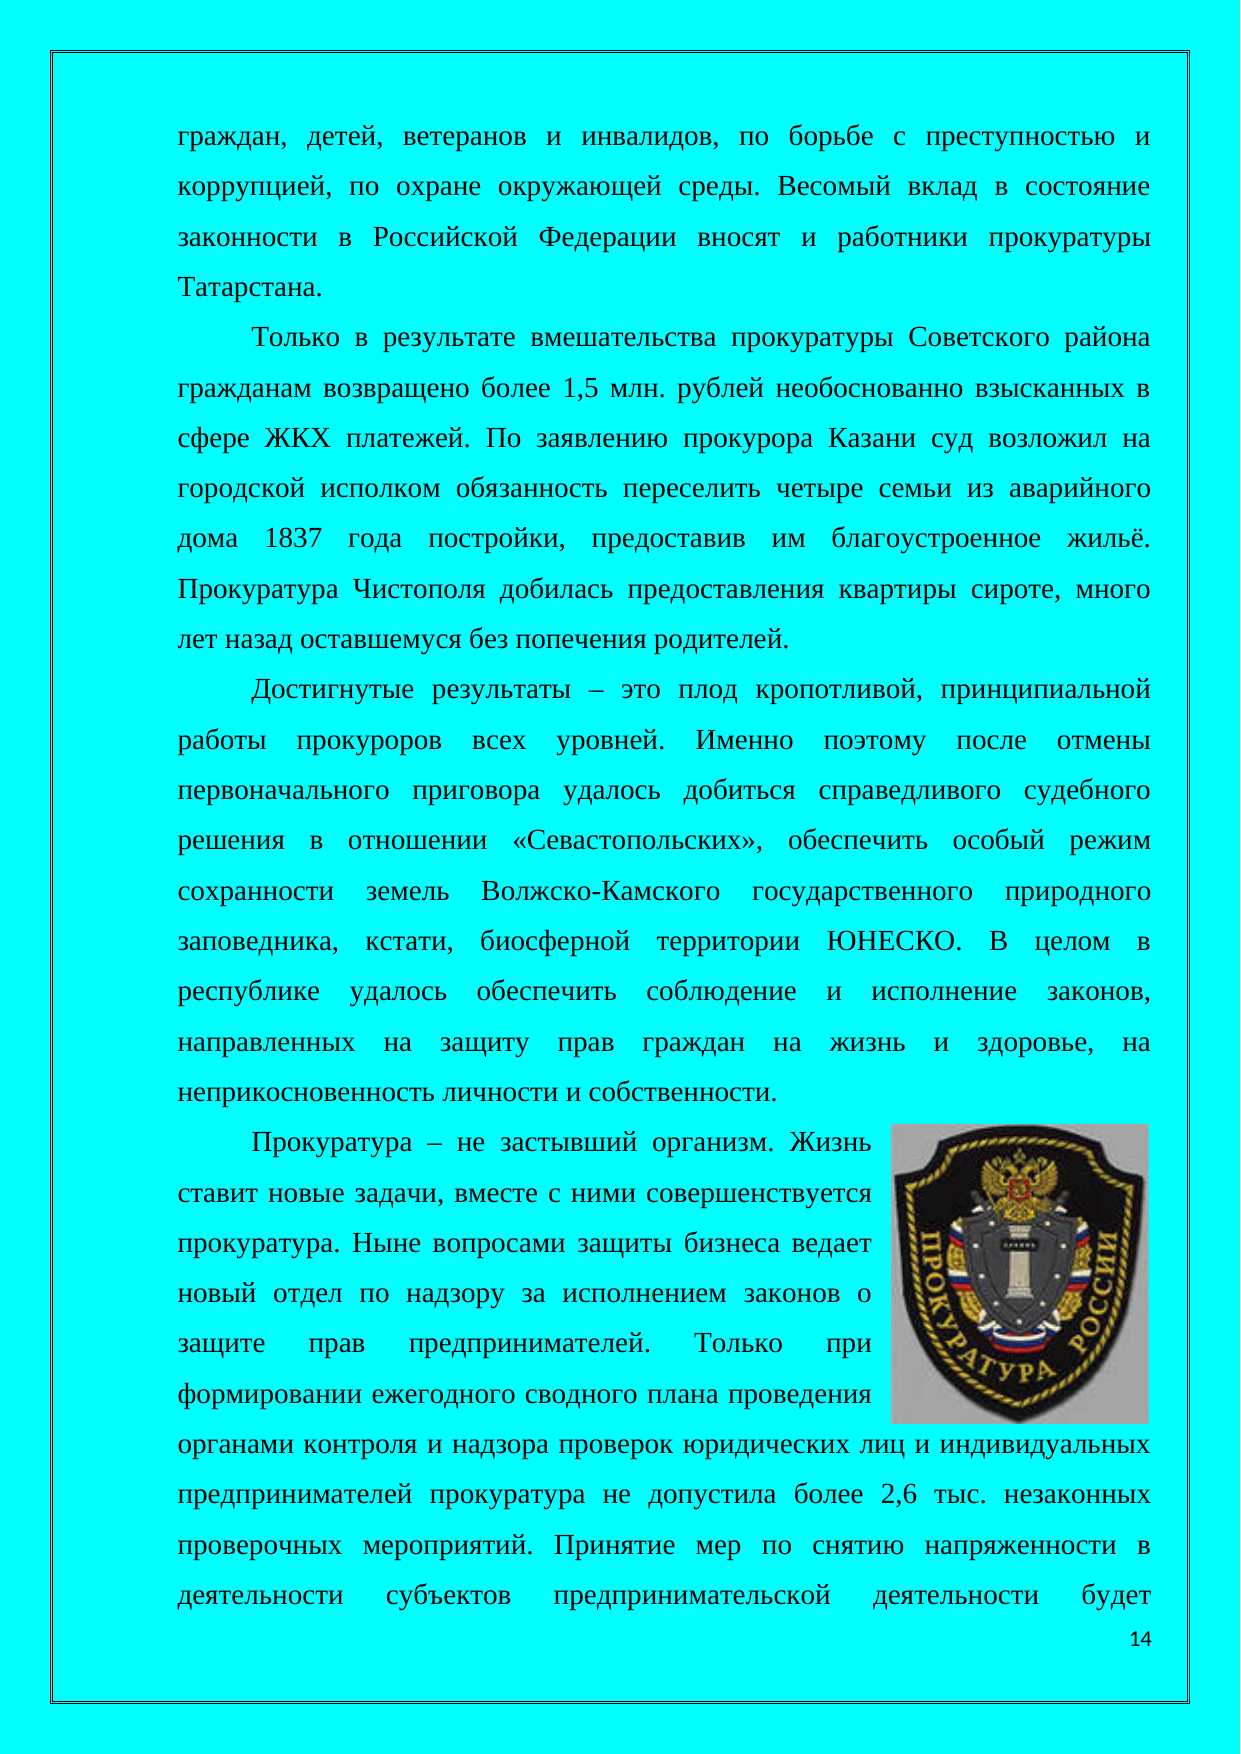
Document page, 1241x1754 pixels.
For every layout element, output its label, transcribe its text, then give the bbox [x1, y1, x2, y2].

text Достигнутые результаты – это плод кропотливой, принципиальной работы прокуроров всех уровней. Именно поэтому после отмены первоначального приговора удалось добиться справедливого судебного решения в отношении «Севастопольских», обеспечить особый режим сохранности земель Волжско-Камского государственного природного заповедника, кстати, биосферной территории ЮНЕСКО. В целом в республике удалось обеспечить соблюдение и исполнение законов, направленных на защиту прав граждан на жизнь и здоровье, на неприкосновенность личности и собственности. [177, 672, 1152, 1108]
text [177, 1124, 1152, 1611]
picture [891, 1124, 1149, 1424]
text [177, 118, 1152, 303]
text Только в результате вмешательства прокуратуры Советского района гражданам возвращено более 1,5 млн. рублей необоснованно взысканных в сфере ЖКХ платежей. По заявлению прокурора Казани суд возложил на городской исполком обязанность переселить четыре семьи из аварийного дома 1837 года постройки, предоставив им благоустроенное жильё. Прокуратура Чистополя добилась предоставления квартиры сироте, много лет назад оставшемуся без попечения родителей. [177, 319, 1152, 655]
